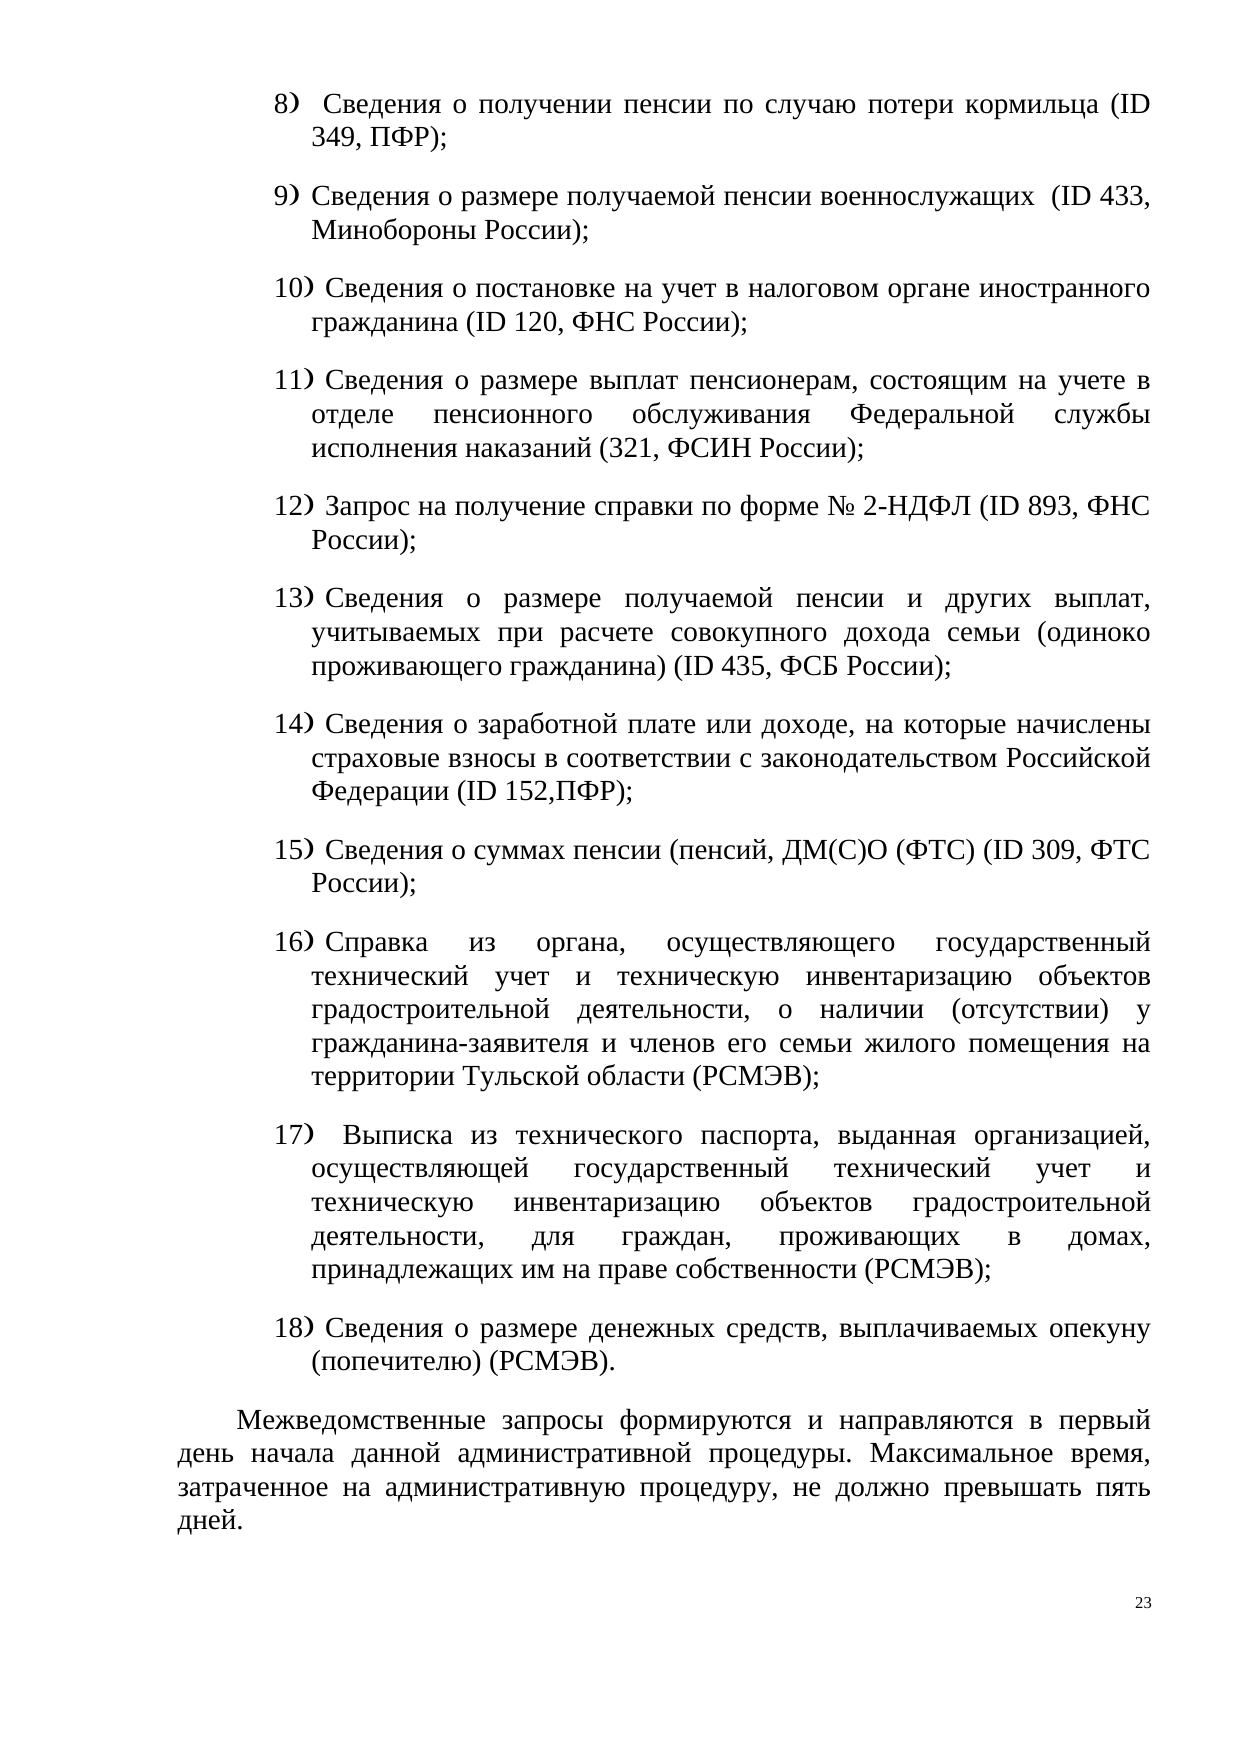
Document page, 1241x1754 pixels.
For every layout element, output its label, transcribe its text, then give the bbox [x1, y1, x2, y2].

list Выписка из технического паспорта, выданная организацией, осуществляющей государственный технический учет и техническую инвентаризацию объектов градостроительной деятельности, для граждан, проживающих в домах, принадлежащих им на праве собственности (РСМЭВ); [274, 1117, 1152, 1285]
list Сведения о постановке на учет в налоговом органе иностранного гражданина (ID 120, ФНС России); [274, 270, 1152, 337]
list Сведения о размере выплат пенсионерам, состоящим на учете в отделе пенсионного обслуживания Федеральной службы исполнения наказаний (321, ФСИН России); [274, 362, 1152, 463]
list Запрос на получение справки по форме № 2-НДФЛ (ID 893, ФНС России); [274, 488, 1152, 555]
list Сведения о размере денежных средств, выплачиваемых опекуну (попечителю) (РСМЭВ). [274, 1310, 1152, 1377]
list Сведения о размере получаемой пенсии военнослужащих (ID 433, Минобороны России); [274, 178, 1152, 245]
list Сведения о суммах пенсии (пенсий, ДМ(С)О (ФТС) (ID 309, ФТС России); [274, 832, 1152, 899]
list Сведения о получении пенсии по случаю потери кормильца (ID 349, ПФР); [274, 86, 1152, 153]
list Сведения о размере получаемой пенсии и других выплат, учитываемых при расчете совокупного дохода семьи (одиноко проживающего гражданина) (ID 435, ФСБ России); [274, 580, 1152, 681]
list Справка из органа, осуществляющего государственный технический учет и техническую инвентаризацию объектов градостроительной деятельности, о наличии (отсутствии) у гражданина-заявителя и членов его семьи жилого помещения на территории Тульской области (РСМЭВ); [274, 924, 1152, 1092]
text Межведомственные запросы формируются и направляются в первый день начала данной административной процедуры. Максимальное время, затраченное на административную процедуру, не должно превышать пять дней. [177, 1402, 1152, 1536]
list Сведения о заработной плате или доходе, на которые начислены страховые взносы в соответствии с законодательством Российской Федерации (ID 152,ПФР); [274, 706, 1152, 807]
